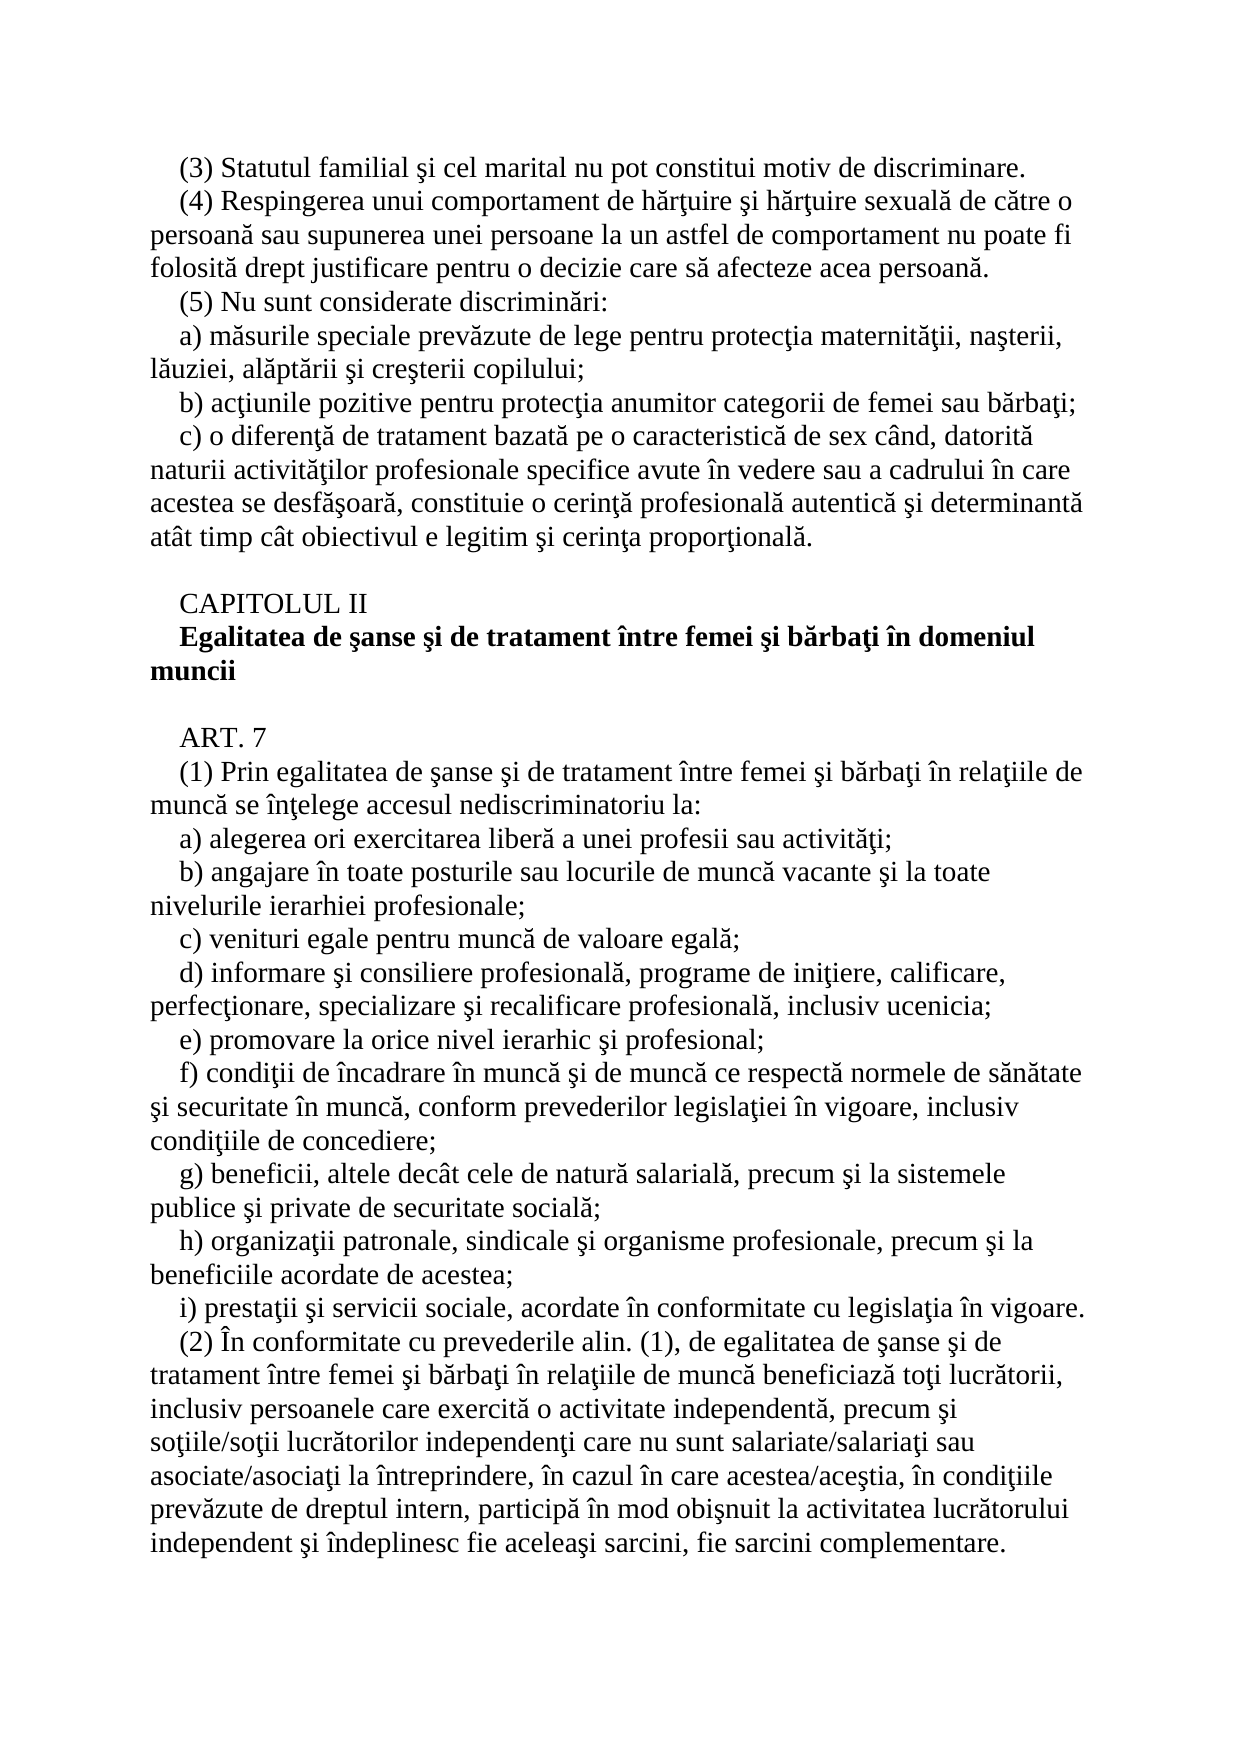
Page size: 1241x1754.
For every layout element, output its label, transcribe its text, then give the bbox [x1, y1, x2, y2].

text c) venituri egale pentru muncă de valoare egală; [150, 921, 1090, 955]
text (2) În conformitate cu prevederile alin. (1), de egalitatea de şanse şi de tratament între femei şi bărbaţi în relaţiile de muncă beneficiază toţi lucrătorii, inclusiv persoanele care exercită o activitate independentă, precum şi soţiile/soţii lucrătorilor independenţi care nu sunt salariate/salariaţi sau asociate/asociaţi la întreprindere, în cazul în care acestea/aceştia, în condiţiile prevăzute de dreptul intern, participă în mod obişnuit la activitatea lucrătorului independent şi îndeplinesc fie aceleaşi sarcini, fie sarcini complementare. [150, 1324, 1090, 1559]
text g) beneficii, altele decât cele de natură salarială, precum şi la sistemele publice şi private de securitate socială; [150, 1156, 1090, 1223]
text (1) Prin egalitatea de şanse şi de tratament între femei şi bărbaţi în relaţiile de muncă se înţelege accesul nediscriminatoriu la: [150, 754, 1090, 821]
text (5) Nu sunt considerate discriminări: [150, 284, 1090, 318]
text h) organizaţii patronale, sindicale şi organisme profesionale, precum şi la beneficiile acordate de acestea; [150, 1223, 1090, 1290]
text e) promovare la orice nivel ierarhic şi profesional; [150, 1022, 1090, 1056]
text c) o diferenţă de tratament bazată pe o caracteristică de sex când, datorită naturii activităţilor profesionale specifice avute în vedere sau a cadrului în care acestea se desfăşoară, constituie o cerinţă profesională autentică şi determinantă atât timp cât obiectivul e legitim şi cerinţa proporţională. [150, 418, 1090, 552]
text b) acţiunile pozitive pentru protecţia anumitor categorii de femei sau bărbaţi; [150, 385, 1090, 418]
text a) măsurile speciale prevăzute de lege pentru protecţia maternităţii, naşterii, lăuziei, alăptării şi creşterii copilului; [150, 318, 1090, 385]
text i) prestaţii şi servicii sociale, acordate în conformitate cu legislaţia în vigoare. [150, 1290, 1090, 1324]
text ART. 7 [150, 720, 1090, 754]
text Egalitatea de şanse şi de tratament între femei şi bărbaţi în domeniul muncii [150, 619, 1090, 687]
text (3) Statutul familial şi cel marital nu pot constitui motiv de discriminare. [150, 150, 1090, 183]
text a) alegerea ori exercitarea liberă a unei profesii sau activităţi; [150, 821, 1090, 854]
text b) angajare în toate posturile sau locurile de muncă vacante şi la toate nivelurile ierarhiei profesionale; [150, 854, 1090, 921]
text d) informare şi consiliere profesională, programe de iniţiere, calificare, perfecţionare, specializare şi recalificare profesională, inclusiv ucenicia; [150, 955, 1090, 1022]
text CAPITOLUL II [150, 586, 1090, 619]
text f) condiţii de încadrare în muncă şi de muncă ce respectă normele de sănătate şi securitate în muncă, conform prevederilor legislaţiei în vigoare, inclusiv condiţiile de concediere; [150, 1056, 1090, 1156]
text (4) Respingerea unui comportament de hărţuire şi hărţuire sexuală de către o persoană sau supunerea unei persoane la un astfel de comportament nu poate fi folosită drept justificare pentru o decizie care să afecteze acea persoană. [150, 183, 1090, 284]
